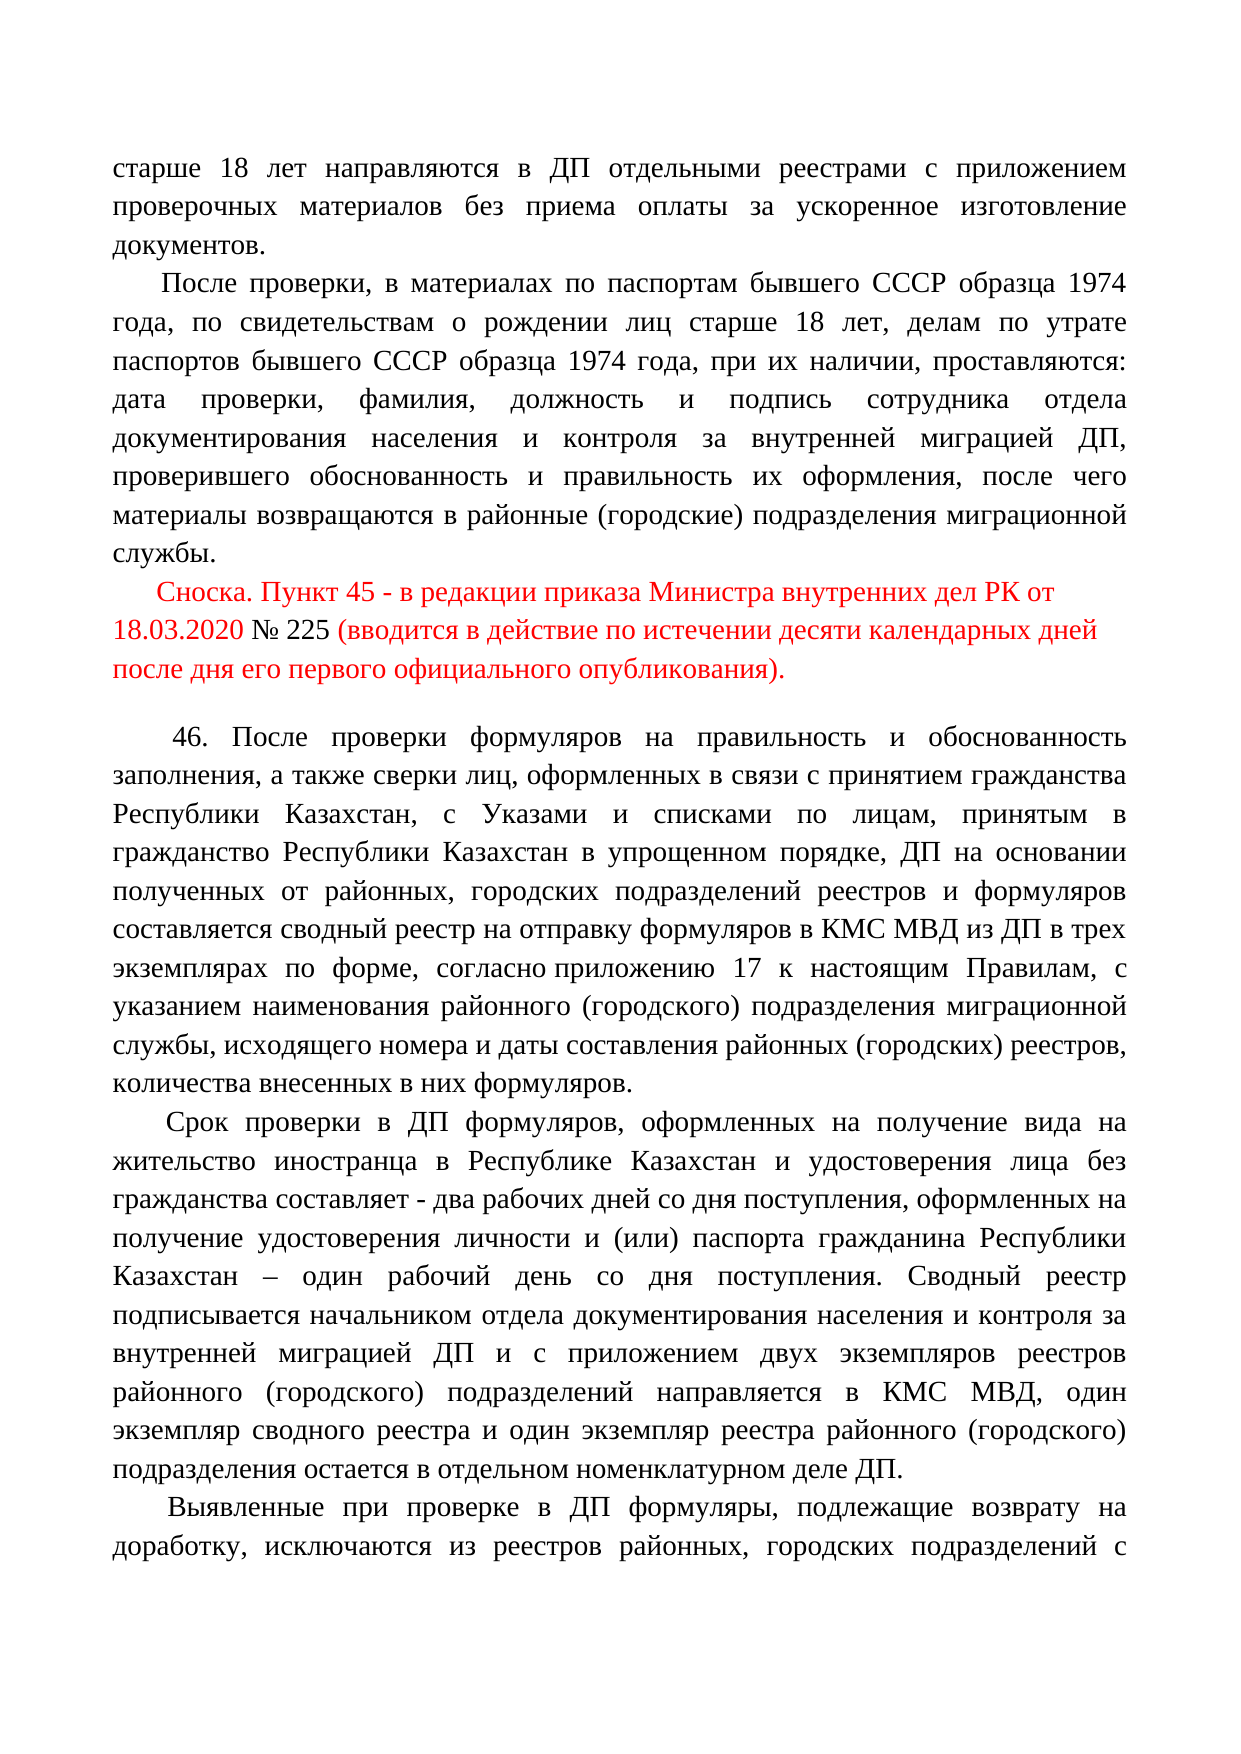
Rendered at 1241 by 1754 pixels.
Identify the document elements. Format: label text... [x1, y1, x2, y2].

text 46. После проверки формуляров на правильность и обоснованность заполнения, а также сверки лиц, оформленных в связи с принятием гражданства Республики Казахстан, с Указами и списками по лицам, принятым в гражданство Республики Казахстан в упрощенном порядке, ДП на основании полученных от районных, городских подразделений реестров и формуляров составляется сводный реестр на отправку формуляров в КМС МВД из ДП в трех экземплярах по форме, согласно приложению 17 к настоящим Правилам, с указанием наименования районного (городского) подразделения миграционной службы, исходящего номера и даты составления районных (городских) реестров, количества внесенных в них формуляров. [112, 719, 1128, 1099]
text Сноска. Пункт 45 - в редакции приказа Министра внутренних дел РК от 18.03.2020 № 225 (вводится в действие по истечении десяти календарных дней после дня его первого официального опубликования). [112, 574, 1128, 715]
text Срок проверки в ДП формуляров, оформленных на получение вида на жительство иностранца в Республике Казахстан и удостоверения лица без гражданства составляет - два рабочих дней со дня поступления, оформленных на получение удостоверения личности и (или) паспорта гражданина Республики Казахстан – один рабочий день со дня поступления. Сводный реестр подписывается начальником отдела документирования населения и контроля за внутренней миграцией ДП и с приложением двух экземпляров реестров районного (городского) подразделений направляется в КМС МВД, один экземпляр сводного реестра и один экземпляр реестра районного (городского) подразделения остается в отдельном номенклатурном деле ДП. [112, 1104, 1128, 1484]
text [112, 150, 1128, 261]
text После проверки, в материалах по паспортам бывшего СССР образца 1974 года, по свидетельствам о рождении лиц старше 18 лет, делам по утрате паспортов бывшего СССР образца 1974 года, при их наличии, проставляются: дата проверки, фамилия, должность и подпись сотрудника отдела документирования населения и контроля за внутренней миграцией ДП, проверившего обоснованность и правильность их оформления, после чего материалы возвращаются в районные (городские) подразделения миграционной службы. [112, 266, 1128, 569]
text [112, 1489, 1128, 1562]
